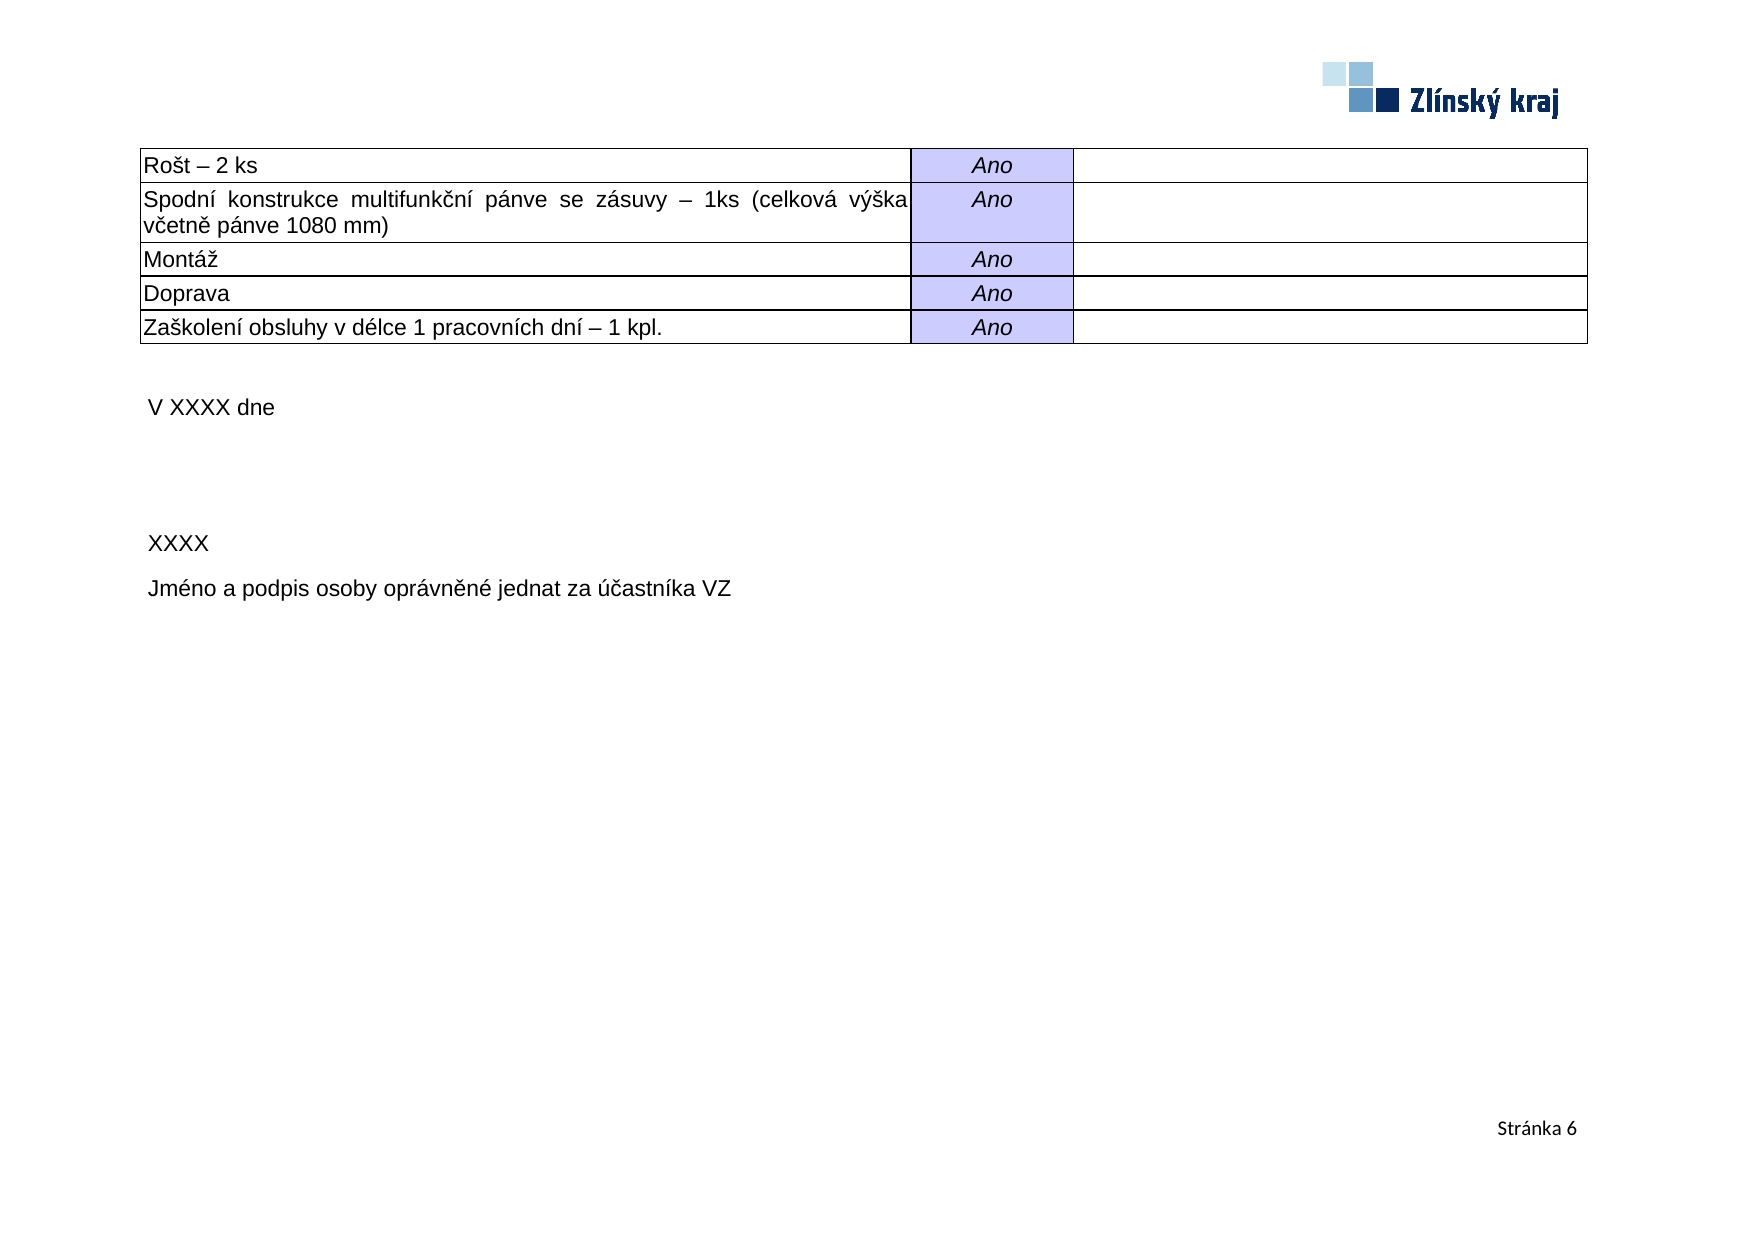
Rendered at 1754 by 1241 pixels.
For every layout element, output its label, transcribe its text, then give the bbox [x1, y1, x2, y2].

table_cell Ano [912, 311, 1073, 343]
table_cell Zaškolení obsluhy v délce 1 pracovních dní – 1 kpl. [141, 311, 910, 343]
text Jméno a podpis osoby oprávněné jednat za účastníka VZ [148, 575, 1577, 601]
table_cell Rošt – 2 ks [141, 149, 910, 181]
table_cell [1074, 149, 1587, 181]
text XXXX [148, 529, 1577, 556]
table_cell Doprava [141, 277, 910, 309]
table_cell [1074, 277, 1587, 309]
table_cell Ano [912, 243, 1073, 275]
text V XXXX dne [148, 394, 1577, 421]
table_cell [1074, 243, 1587, 275]
table_cell [1074, 183, 1587, 242]
table_cell [1074, 311, 1587, 343]
picture [1300, 42, 1572, 133]
table_cell Ano [912, 277, 1073, 309]
table_cell Ano [912, 183, 1073, 242]
table_cell Montáž [141, 243, 910, 275]
table_cell Ano [912, 149, 1073, 181]
table_cell Spodní konstrukce multifunkční pánve se zásuvy – 1ks (celková výška včetně pánve 1080 mm) [141, 183, 910, 242]
